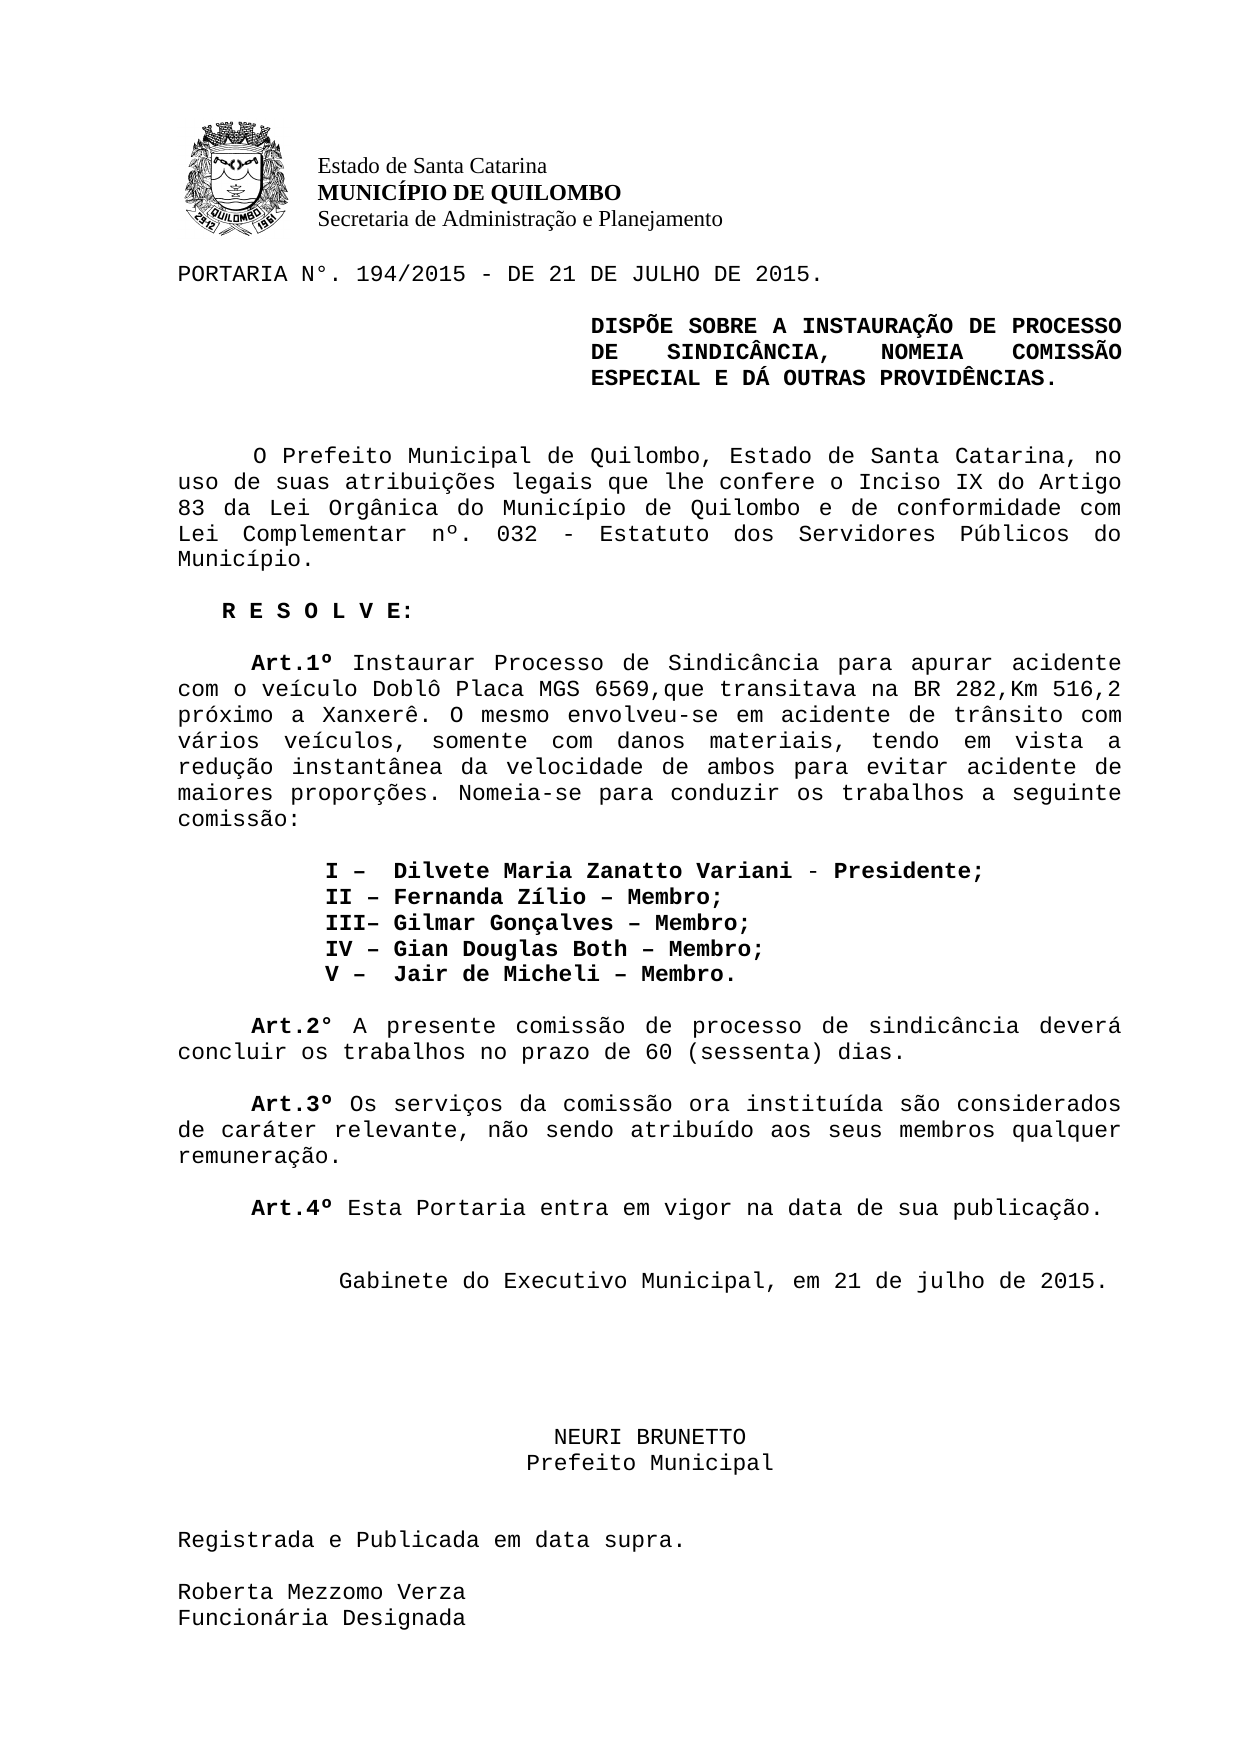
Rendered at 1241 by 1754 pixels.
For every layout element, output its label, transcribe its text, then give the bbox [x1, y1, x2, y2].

text III– Gilmar Gonçalves – Membro; [251, 911, 1122, 937]
text I – Dilvete Maria Zanatto Variani - Presidente; [251, 859, 1122, 885]
text Art.4º Esta Portaria entra em vigor na data de sua publicação. [177, 1196, 1122, 1222]
text IV – Gian Douglas Both – Membro; [251, 937, 1122, 963]
text PORTARIA N°. 194/2015 - DE 21 DE JULHO DE 2015. [177, 262, 1122, 288]
text Art.2° A presente comissão de processo de sindicância deverá concluir os trabalhos no prazo de 60 (sessenta) dias. [177, 1015, 1122, 1067]
text R E S O L V E: [177, 600, 1122, 626]
text Gabinete do Executivo Municipal, em 21 de julho de 2015. [325, 1269, 1122, 1295]
text NEURI BRUNETTO [177, 1425, 1122, 1451]
text Funcionária Designada [177, 1607, 1122, 1633]
text V – Jair de Micheli – Membro. [251, 963, 1122, 989]
text DISPÕE SOBRE A INSTAURAÇÃO DE PROCESSO DE SINDICÂNCIA, NOMEIA COMISSÃO ESPECIAL E DÁ OUTRAS PROVIDÊNCIAS. [591, 314, 1122, 392]
text Prefeito Municipal [177, 1451, 1122, 1477]
text O Prefeito Municipal de Quilombo, Estado de Santa Catarina, no uso de suas atribuições legais que lhe confere o Inciso IX do Artigo 83 da Lei Orgânica do Município de Quilombo e de conformidade com Lei Complementar nº. 032 - Estatuto dos Servidores Públicos do Município. [177, 444, 1122, 574]
text Registrada e Publicada em data supra. [177, 1529, 1122, 1555]
text Roberta Mezzomo Verza [177, 1581, 1122, 1607]
picture [177, 118, 292, 239]
text Art.3º Os serviços da comissão ora instituída são considerados de caráter relevante, não sendo atribuído aos seus membros qualquer remuneração. [177, 1092, 1122, 1170]
text Art.1º Instaurar Processo de Sindicância para apurar acidente com o veículo Doblô Placa MGS 6569,que transitava na BR 282,Km 516,2 próximo a Xanxerê. O mesmo envolveu-se em acidente de trânsito com vários veículos, somente com danos materiais, tendo em vista a redução instantânea da velocidade de ambos para evitar acidente de maiores proporções. Nomeia-se para conduzir os trabalhos a seguinte comissão: [177, 652, 1122, 833]
text II – Fernanda Zílio – Membro; [251, 885, 1122, 911]
